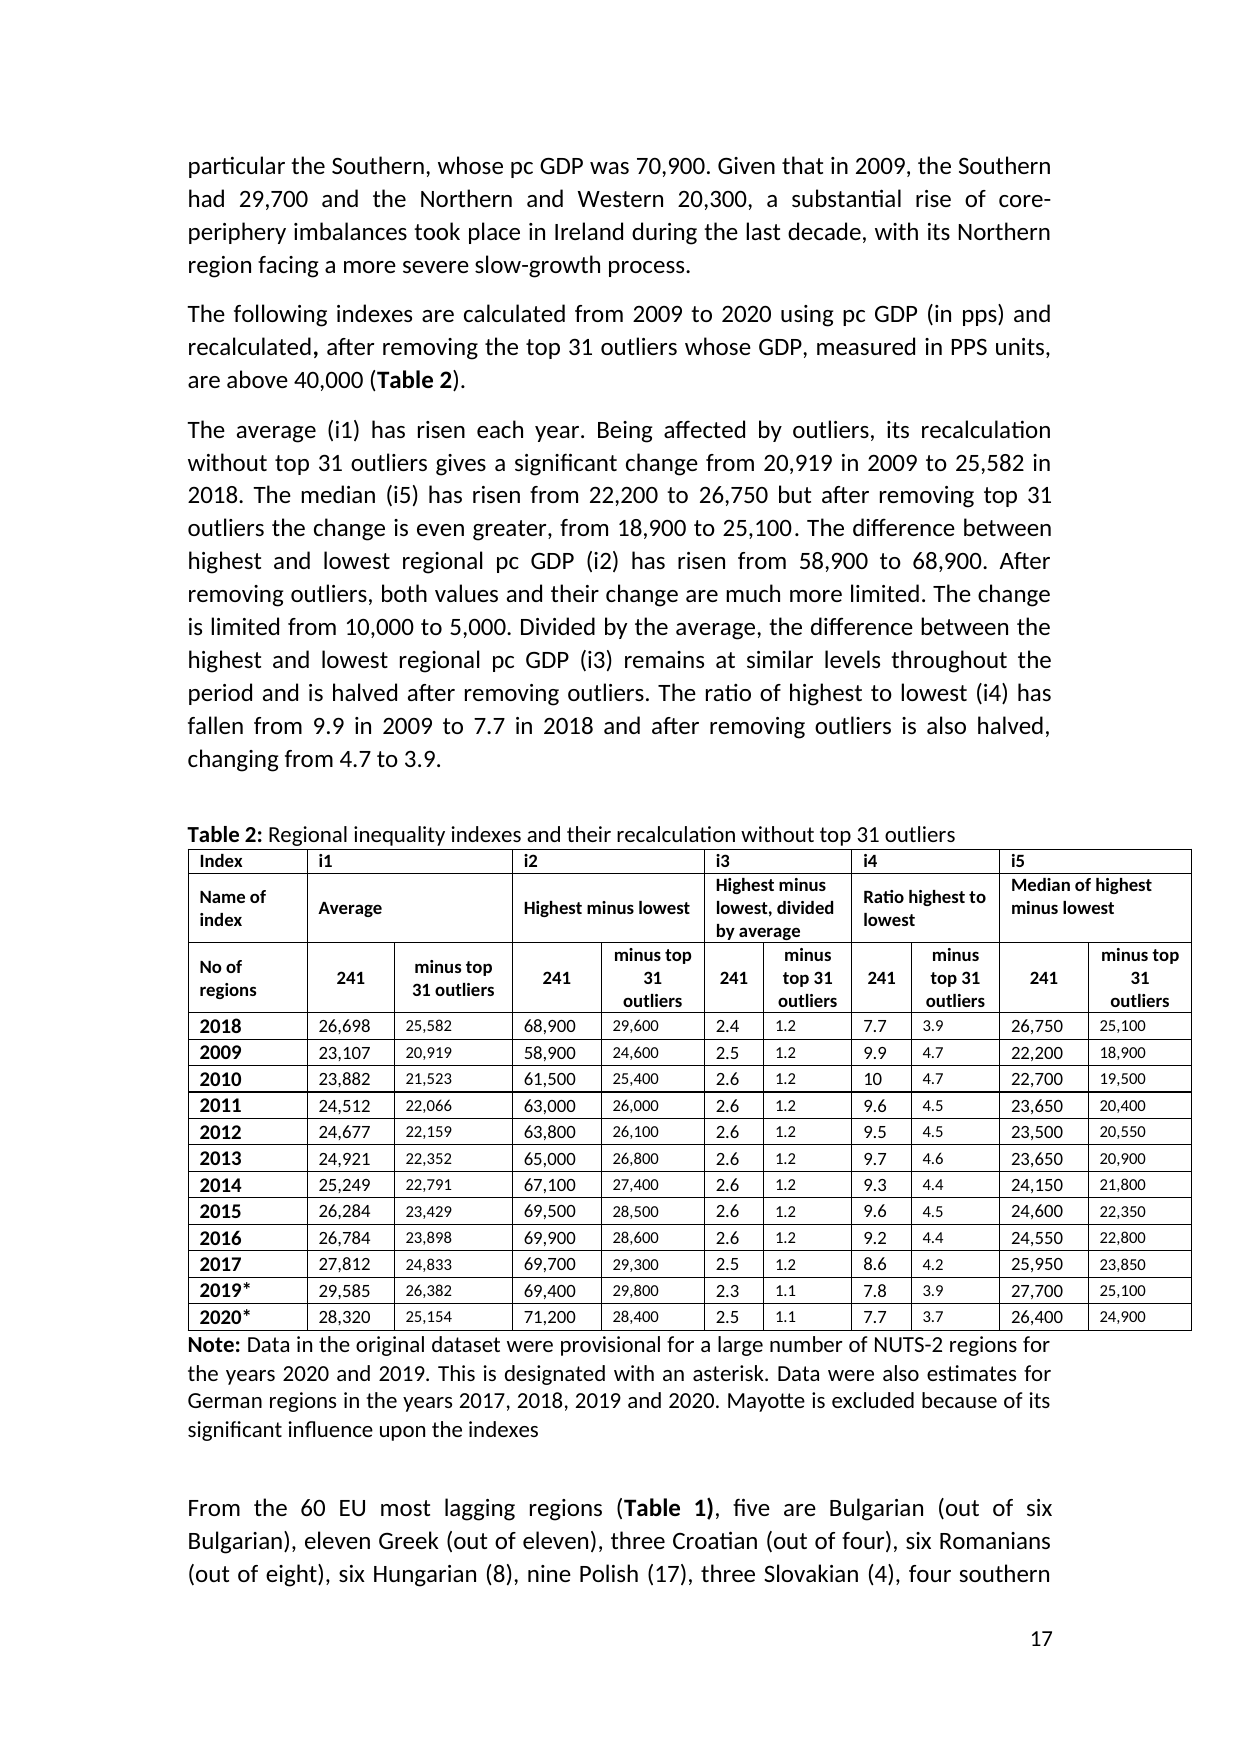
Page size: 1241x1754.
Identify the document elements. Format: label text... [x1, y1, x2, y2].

table_cell 7.7 [852, 1304, 911, 1329]
table_cell minus top 31 outliers [1089, 943, 1191, 1012]
table_cell 2012 [189, 1119, 307, 1144]
table_cell 20,400 [1089, 1093, 1191, 1118]
table_cell 29,300 [602, 1251, 704, 1277]
table_cell 19,500 [1089, 1066, 1191, 1091]
table_cell Ratio highest to lowest [852, 874, 999, 942]
text Table 2: Regional inequality indexes and their recalculation without top 31 outliers [187, 821, 1053, 848]
table_cell 26,750 [1000, 1013, 1088, 1038]
table_cell 22,700 [1000, 1066, 1088, 1091]
table_cell 241 [705, 943, 763, 1012]
table_cell 25,950 [1000, 1251, 1088, 1277]
table_cell 29,800 [602, 1278, 704, 1303]
table_cell 2014 [189, 1172, 307, 1197]
table_cell 1.1 [764, 1278, 851, 1303]
table_cell 69,700 [513, 1251, 601, 1277]
table_cell 2011 [189, 1093, 307, 1118]
table_cell 2020* [189, 1304, 307, 1329]
table_cell 9.6 [852, 1198, 911, 1224]
table_header i1 [308, 850, 512, 872]
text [187, 150, 1053, 279]
table_cell 4.4 [912, 1225, 999, 1250]
table_cell 7.8 [852, 1278, 911, 1303]
table_cell 69,900 [513, 1225, 601, 1250]
table_cell 27,812 [308, 1251, 394, 1277]
table_cell Name of index [189, 874, 307, 942]
table_cell 1.2 [764, 1198, 851, 1224]
table_cell 2.5 [705, 1251, 763, 1277]
table_cell 23,429 [395, 1198, 512, 1224]
table_cell 10 [852, 1066, 911, 1091]
table_cell 1.2 [764, 1145, 851, 1171]
table_cell 20,919 [395, 1040, 512, 1065]
table_cell 22,066 [395, 1093, 512, 1118]
table_cell 20,900 [1089, 1145, 1191, 1171]
table_cell 9.5 [852, 1119, 911, 1144]
table_cell 2017 [189, 1251, 307, 1277]
table_cell 24,550 [1000, 1225, 1088, 1250]
table_cell 9.6 [852, 1093, 911, 1118]
table_cell 22,791 [395, 1172, 512, 1197]
table_cell 26,800 [602, 1145, 704, 1171]
table_cell 21,800 [1089, 1172, 1191, 1197]
table_header i3 [705, 850, 851, 872]
table_cell 20,550 [1089, 1119, 1191, 1144]
table_header Index [189, 850, 307, 872]
table_cell 25,100 [1089, 1013, 1191, 1038]
table_cell 1.1 [764, 1304, 851, 1329]
table_cell 23,882 [308, 1066, 394, 1091]
table_cell 24,600 [1000, 1198, 1088, 1224]
table_cell 2016 [189, 1225, 307, 1250]
table_cell 67,100 [513, 1172, 601, 1197]
table_cell 25,582 [395, 1013, 512, 1038]
table_cell 1.2 [764, 1225, 851, 1250]
table_cell 4.7 [912, 1066, 999, 1091]
table_cell 4.4 [912, 1172, 999, 1197]
table_cell 241 [308, 943, 394, 1012]
table_cell 2.6 [705, 1225, 763, 1250]
table_cell 58,900 [513, 1040, 601, 1065]
table_cell minus top 31 outliers [395, 943, 512, 1012]
table_cell 2.5 [705, 1040, 763, 1065]
table_cell 24,900 [1089, 1304, 1191, 1329]
table_cell 9.7 [852, 1145, 911, 1171]
table_cell 7.7 [852, 1013, 911, 1038]
table_cell 2.6 [705, 1119, 763, 1144]
text Note: Data in the original dataset were provisional for a large number of NUTS-2 regions for the years 2020 and 2019. This is designated with an asterisk. Data were also estimates for German regions in the years 2017, 2018, 2019 and 2020. Mayotte is excluded because of its significant influence upon the indexes [187, 1331, 1053, 1443]
table_cell 2013 [189, 1145, 307, 1171]
table_cell 24,512 [308, 1093, 394, 1118]
table_cell 26,400 [1000, 1304, 1088, 1329]
table_cell 2009 [189, 1040, 307, 1065]
table_cell 24,600 [602, 1040, 704, 1065]
table_cell 2.3 [705, 1278, 763, 1303]
table_cell 29,585 [308, 1278, 394, 1303]
table_cell 22,350 [1089, 1198, 1191, 1224]
table_header i4 [852, 850, 999, 872]
table_cell 24,150 [1000, 1172, 1088, 1197]
table_cell 69,500 [513, 1198, 601, 1224]
table_cell 61,500 [513, 1066, 601, 1091]
table_cell 9.2 [852, 1225, 911, 1250]
table_cell 26,284 [308, 1198, 394, 1224]
table_cell 8.6 [852, 1251, 911, 1277]
table_cell 3.7 [912, 1304, 999, 1329]
table_cell 26,698 [308, 1013, 394, 1038]
table_cell 23,850 [1089, 1251, 1191, 1277]
table_cell 23,107 [308, 1040, 394, 1065]
table_cell 28,400 [602, 1304, 704, 1329]
table_cell 27,400 [602, 1172, 704, 1197]
table_cell 4.5 [912, 1093, 999, 1118]
table_cell 22,352 [395, 1145, 512, 1171]
table_cell 2.6 [705, 1145, 763, 1171]
table_cell 1.2 [764, 1093, 851, 1118]
table_cell 241 [852, 943, 911, 1012]
table_cell 4.5 [912, 1198, 999, 1224]
table_cell minus top 31 outliers [912, 943, 999, 1012]
table_cell 25,249 [308, 1172, 394, 1197]
table_cell 1.2 [764, 1040, 851, 1065]
table_cell 26,100 [602, 1119, 704, 1144]
table_cell 63,000 [513, 1093, 601, 1118]
text The following indexes are calculated from 2009 to 2020 using pc GDP (in pps) and recalculated, after removing the top 31 outliers whose GDP, measured in PPS units, are above 40,000 (Table 2). [187, 298, 1053, 395]
text The average (i1) has risen each year. Being affected by outliers, its recalculation without top 31 outliers gives a significant change from 20,919 in 2009 to 25,582 in 2018. The median (i5) has risen from 22,200 to 26,750 but after removing top 31 outliers the change is even greater, from 18,900 to 25,100. The difference between highest and lowest regional pc GDP (i2) has risen from 58,900 to 68,900. After removing outliers, both values and their change are much more limited. The change is limited from 10,000 to 5,000. Divided by the average, the difference between the highest and lowest regional pc GDP (i3) remains at similar levels throughout the period and is halved after removing outliers. The ratio of highest to lowest (i4) has fallen from 9.9 in 2009 to 7.7 in 2018 and after removing outliers is also halved, changing from 4.7 to 3.9. [187, 414, 1053, 773]
table_cell 2.6 [705, 1198, 763, 1224]
table_cell minus top 31 outliers [602, 943, 704, 1012]
table_cell Median of highest minus lowest [1000, 874, 1191, 942]
table_cell 24,921 [308, 1145, 394, 1171]
table_cell 22,200 [1000, 1040, 1088, 1065]
table_cell 2010 [189, 1066, 307, 1091]
table_cell 1.2 [764, 1251, 851, 1277]
table_cell 9.9 [852, 1040, 911, 1065]
table_cell 9.3 [852, 1172, 911, 1197]
table_cell 24,833 [395, 1251, 512, 1277]
table_cell 65,000 [513, 1145, 601, 1171]
table_cell 22,159 [395, 1119, 512, 1144]
table_cell 27,700 [1000, 1278, 1088, 1303]
table_cell 1.2 [764, 1119, 851, 1144]
table_cell 4.2 [912, 1251, 999, 1277]
table_cell 3.9 [912, 1278, 999, 1303]
table_cell 23,500 [1000, 1119, 1088, 1144]
table_cell 18,900 [1089, 1040, 1191, 1065]
table_cell 1.2 [764, 1013, 851, 1038]
table_cell 25,154 [395, 1304, 512, 1329]
table_cell 1.2 [764, 1066, 851, 1091]
table_cell Highest minus lowest [513, 874, 704, 942]
table_cell 2.6 [705, 1093, 763, 1118]
table_cell 1.2 [764, 1172, 851, 1197]
table_cell 2.4 [705, 1013, 763, 1038]
table_cell 2.6 [705, 1066, 763, 1091]
table_cell 25,100 [1089, 1278, 1191, 1303]
table_cell 71,200 [513, 1304, 601, 1329]
table_cell 23,898 [395, 1225, 512, 1250]
table_cell 63,800 [513, 1119, 601, 1144]
table_cell 241 [1000, 943, 1088, 1012]
table_cell 2018 [189, 1013, 307, 1038]
table_cell 2015 [189, 1198, 307, 1224]
table_cell 2019* [189, 1278, 307, 1303]
table_cell 21,523 [395, 1066, 512, 1091]
table_cell 22,800 [1089, 1225, 1191, 1250]
table_cell Highest minus lowest, divided by average [705, 874, 851, 942]
table_cell 26,000 [602, 1093, 704, 1118]
table_cell 26,784 [308, 1225, 394, 1250]
table_cell 4.7 [912, 1040, 999, 1065]
table_cell 241 [513, 943, 601, 1012]
table_cell 26,382 [395, 1278, 512, 1303]
table_cell 2.6 [705, 1172, 763, 1197]
table_cell 24,677 [308, 1119, 394, 1144]
table_cell minus top 31 outliers [764, 943, 851, 1012]
table_cell Average [308, 874, 512, 942]
table_cell 29,600 [602, 1013, 704, 1038]
table_cell 28,500 [602, 1198, 704, 1224]
table_cell 69,400 [513, 1278, 601, 1303]
table_cell 25,400 [602, 1066, 704, 1091]
table_cell 4.5 [912, 1119, 999, 1144]
table_cell 23,650 [1000, 1093, 1088, 1118]
table_header i5 [1000, 850, 1191, 872]
table_cell 3.9 [912, 1013, 999, 1038]
table_cell 4.6 [912, 1145, 999, 1171]
table_cell 28,320 [308, 1304, 394, 1329]
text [187, 1492, 1053, 1589]
table_header i2 [513, 850, 704, 872]
table_cell 2.5 [705, 1304, 763, 1329]
table_cell 68,900 [513, 1013, 601, 1038]
table_cell 23,650 [1000, 1145, 1088, 1171]
table_cell 28,600 [602, 1225, 704, 1250]
table_cell No of regions [189, 943, 307, 1012]
